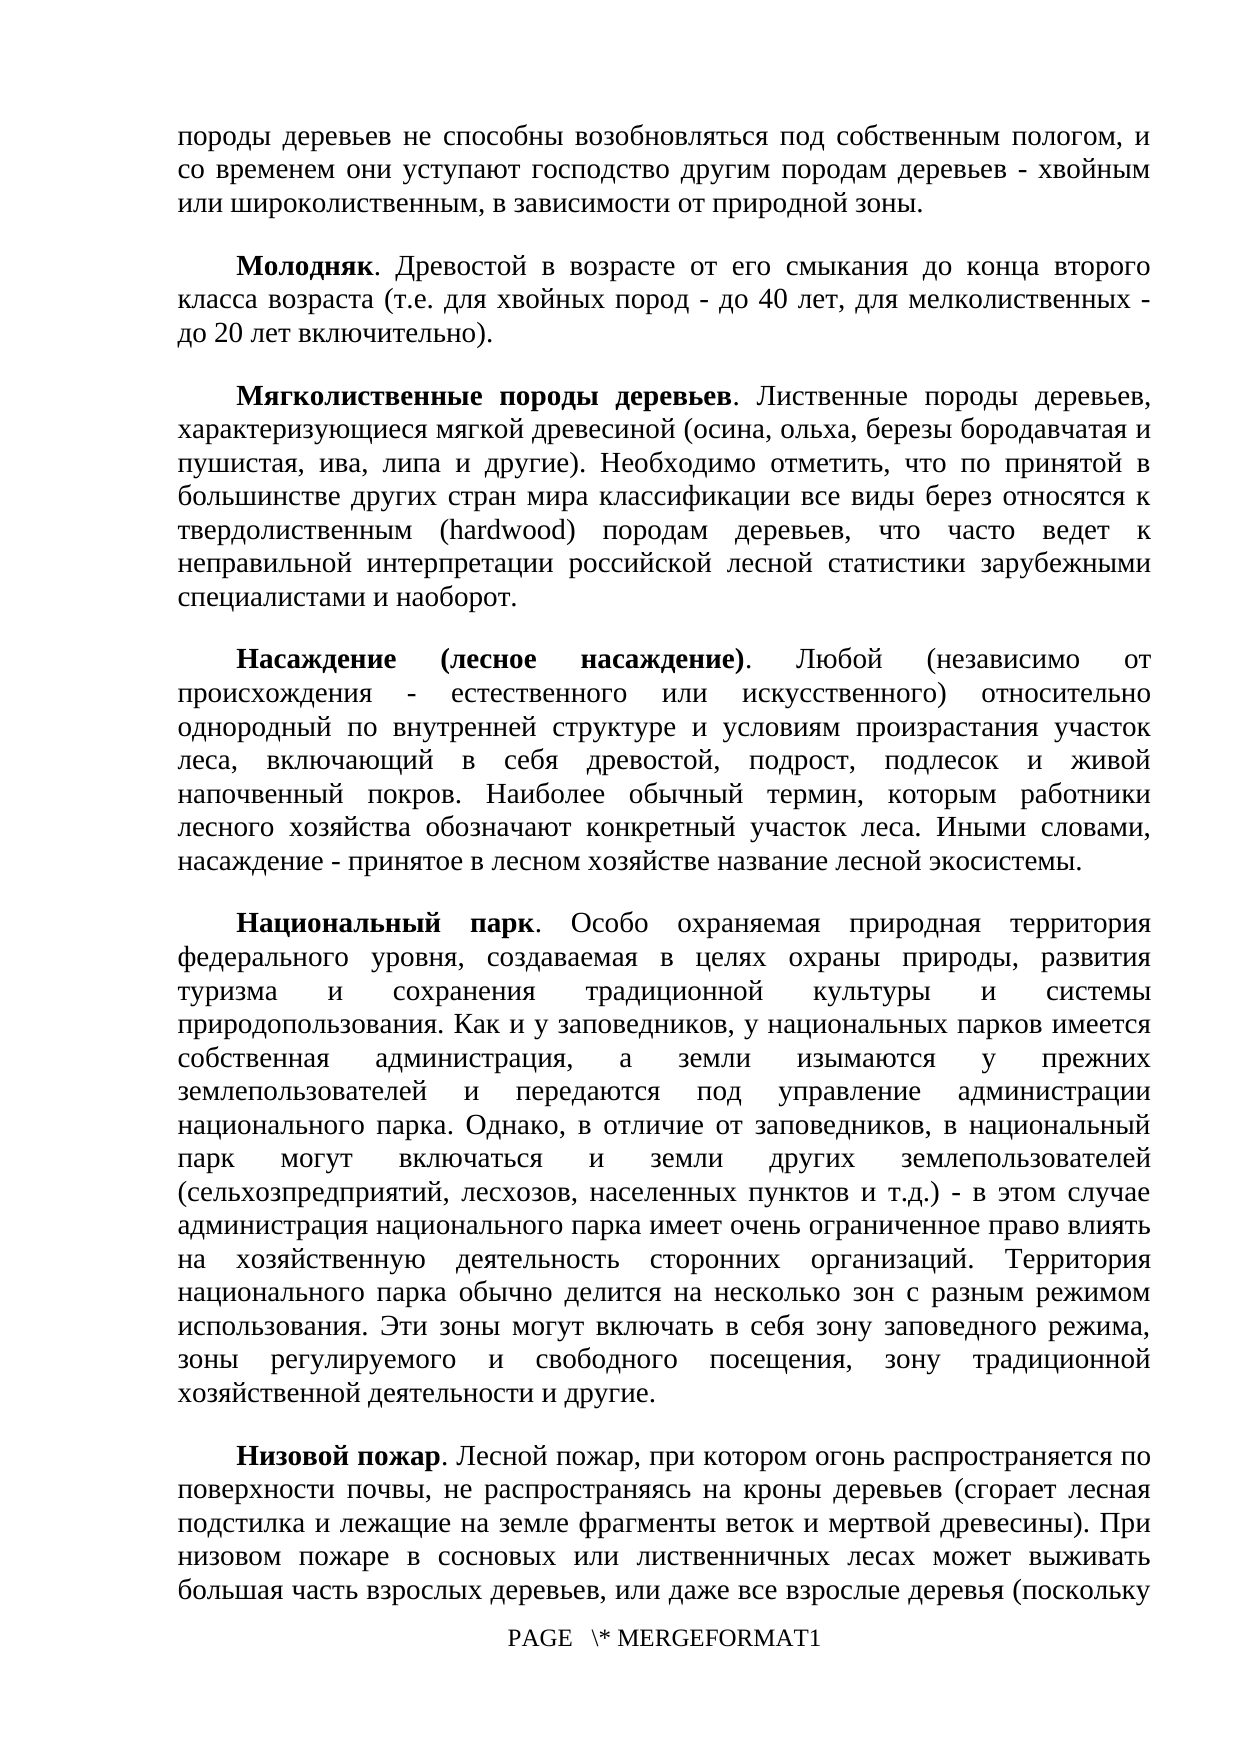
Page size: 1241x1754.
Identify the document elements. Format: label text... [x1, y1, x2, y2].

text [177, 118, 1152, 219]
text Насаждение (лесное насаждение). Любой (независимо от происхождения - естественного или искусственного) относительно однородный по внутренней структуре и условиям произрастания участок леса, включающий в себя древостой, подрост, подлесок и живой напочвенный покров. Наиболее обычный термин, которым работники лесного хозяйства обозначают конкретный участок леса. Иными словами, насаждение - принятое в лесном хозяйстве название лесной экосистемы. [177, 642, 1152, 876]
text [177, 1438, 1152, 1606]
text Национальный парк. Особо охраняемая природная территория федерального уровня, создаваемая в целях охраны природы, развития туризма и сохранения традиционной культуры и системы природопользования. Как и у заповедников, у национальных парков имеется собственная администрация, а земли изымаются у прежних землепользователей и передаются под управление администрации национального парка. Однако, в отличие от заповедников, в национальный парк могут включаться и земли других землепользователей (сельхозпредприятий, лесхозов, населенных пунктов и т.д.) - в этом случае администрация национального парка имеет очень ограниченное право влиять на хозяйственную деятельность сторонних организаций. Территория национального парка обычно делится на несколько зон с разным режимом использования. Эти зоны могут включать в себя зону заповедного режима, зоны регулируемого и свободного посещения, зону традиционной хозяйственной деятельности и другие. [177, 906, 1152, 1409]
text Молодняк. Древостой в возрасте от его смыкания до конца второго класса возраста (т.е. для хвойных пород - до 40 лет, для мелколиственных - до 20 лет включительно). [177, 248, 1152, 348]
text Мягколиственные породы деревьев. Лиственные породы деревьев, характеризующиеся мягкой древесиной (осина, ольха, березы бородавчатая и пушистая, ива, липа и другие). Необходимо отметить, что по принятой в большинстве других стран мира классификации все виды берез относятся к твердолиственным (hardwood) породам деревьев, что часто ведет к неправильной интерпретации российской лесной статистики зарубежными специалистами и наоборот. [177, 378, 1152, 612]
